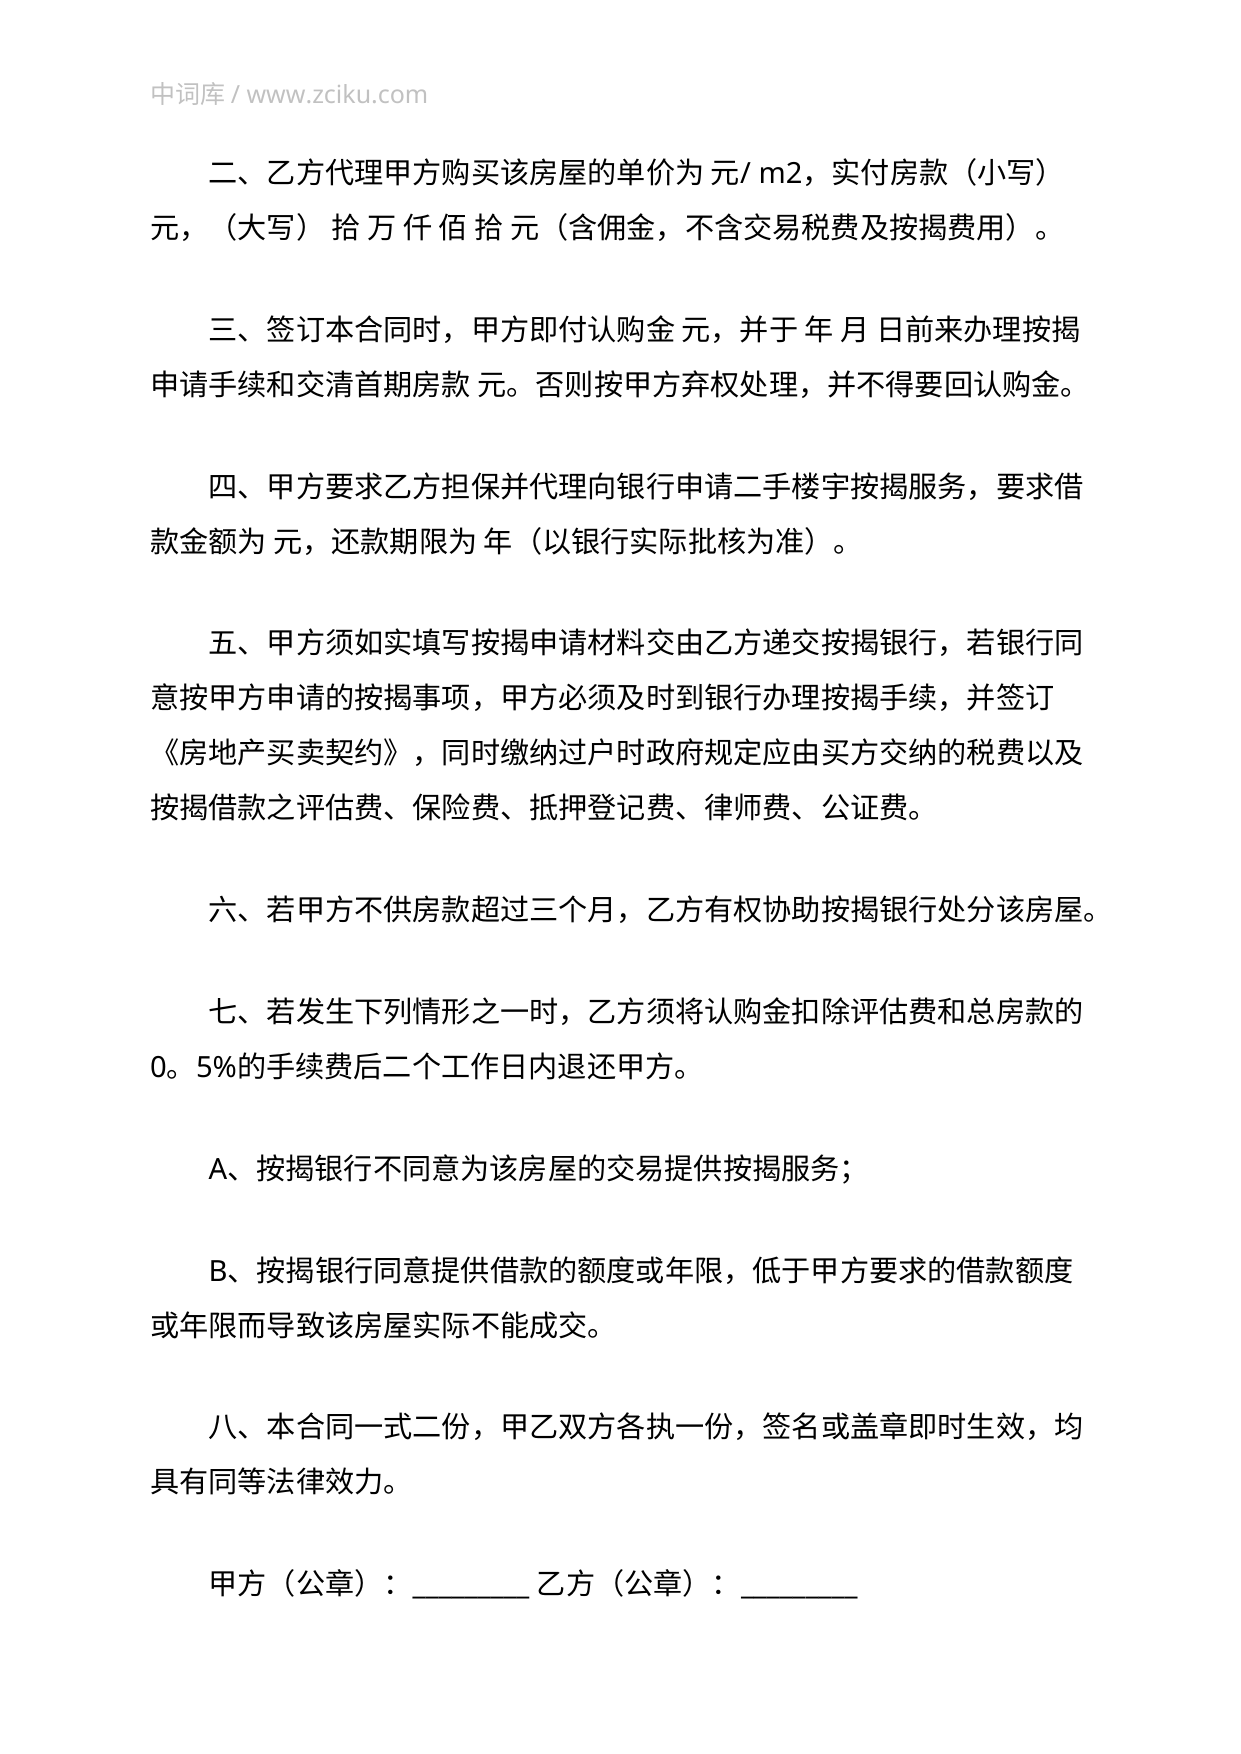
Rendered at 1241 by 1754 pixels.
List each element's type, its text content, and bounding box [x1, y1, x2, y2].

text 三、签订本合同时，甲方即付认购金 元，并于 年 月 日前来办理按揭申请手续和交清首期房款 元。否则按甲方弃权处理，并不得要回认购金。 [150, 307, 1090, 404]
text 四、甲方要求乙方担保并代理向银行申请二手楼宇按揭服务，要求借款金额为 元，还款期限为 年（以银行实际批核为准）。 [150, 463, 1090, 561]
text 六、若甲方不供房款超过三个月，乙方有权协助按揭银行处分该房屋。 [150, 887, 1090, 929]
text 甲方（公章）：_________ 乙方（公章）：_________ [150, 1561, 1090, 1603]
text A、按揭银行不同意为该房屋的交易提供按揭服务； [150, 1145, 1090, 1188]
text 八、本合同一式二份，甲乙双方各执一份，签名或盖章即时生效，均具有同等法律效力。 [150, 1404, 1090, 1501]
text B、按揭银行同意提供借款的额度或年限，低于甲方要求的借款额度或年限而导致该房屋实际不能成交。 [150, 1247, 1090, 1344]
text 二、乙方代理甲方购买该房屋的单价为 元/ m2，实付房款（小写） 元，（大写） 拾 万 仟 佰 拾 元（含佣金，不含交易税费及按揭费用）。 [150, 150, 1090, 247]
text 五、甲方须如实填写按揭申请材料交由乙方递交按揭银行，若银行同意按甲方申请的按揭事项，甲方必须及时到银行办理按揭手续，并签订《房地产买卖契约》，同时缴纳过户时政府规定应由买方交纳的税费以及按揭借款之评估费、保险费、抵押登记费、律师费、公证费。 [150, 620, 1090, 827]
text 七、若发生下列情形之一时，乙方须将认购金扣除评估费和总房款的0。5%的手续费后二个工作日内退还甲方。 [150, 988, 1090, 1086]
